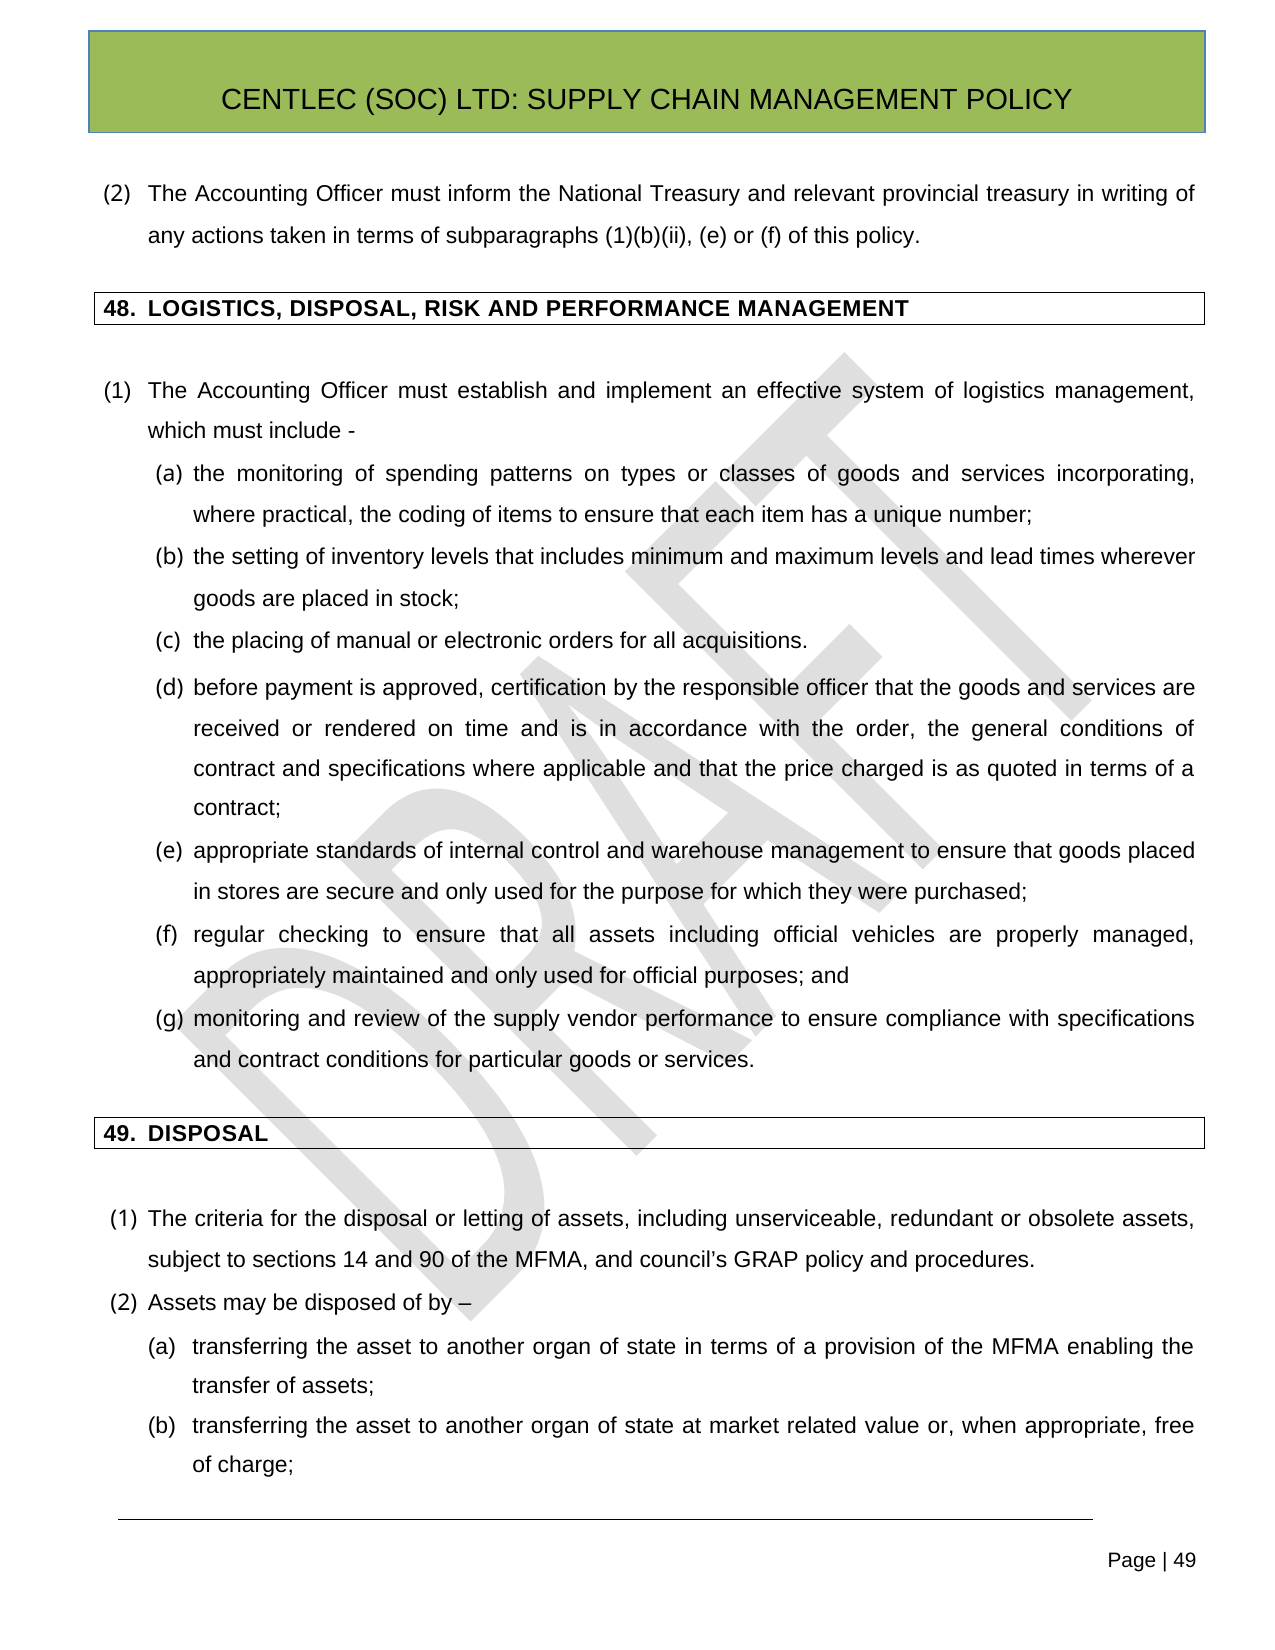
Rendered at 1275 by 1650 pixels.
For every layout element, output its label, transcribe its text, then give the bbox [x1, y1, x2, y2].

list appropriate standards of internal control and warehouse management to ensure that goods placed in stores are secure and only used for the purpose for which they were purchased; [156, 834, 1196, 904]
list The Accounting Officer must establish and implement an effective system of logistics management, which must include - [103, 377, 1196, 443]
list transferring the asset to another organ of state in terms of a provision of the MFMA enabling the transfer of assets; [148, 1333, 1196, 1398]
list the monitoring of spending patterns on types or classes of goods and services incorporating, where practical, the coding of items to ensure that each item has a unique number; [156, 456, 1196, 527]
list before payment is approved, certification by the responsible officer that the goods and services are received or rendered on time and is in accordance with the order, the general conditions of contract and specifications where applicable and that the price charged is as quoted in terms of a contract; [156, 671, 1196, 821]
list transferring the asset to another organ of state at market related value or, when appropriate, free of charge; [148, 1412, 1196, 1477]
subtitle DISPOSAL [95, 1118, 1204, 1148]
list the setting of inventory levels that includes minimum and maximum levels and lead times wherever goods are placed in stock; [156, 540, 1196, 611]
list the placing of manual or electronic orders for all acquisitions. [156, 624, 1196, 655]
list regular checking to ensure that all assets including official vehicles are properly managed, appropriately maintained and only used for official purposes; and [156, 918, 1196, 988]
list The criteria for the disposal or letting of assets, including unserviceable, redundant or obsolete assets, subject to sections 14 and 90 of the MFMA, and council’s GRAP policy and procedures. [110, 1202, 1196, 1273]
list monitoring and review of the supply vendor performance to ensure compliance with specifications and contract conditions for particular goods or services. [156, 1002, 1196, 1072]
subtitle LOGISTICS, DISPOSAL, RISK AND PERFORMANCE MANAGEMENT [95, 293, 1204, 324]
list Assets may be disposed of by – [110, 1286, 1196, 1317]
list The Accounting Officer must inform the National Treasury and relevant provincial treasury in writing of any actions taken in terms of subparagraphs (1)(b)(ii), (e) or (f) of this policy. [103, 177, 1196, 248]
